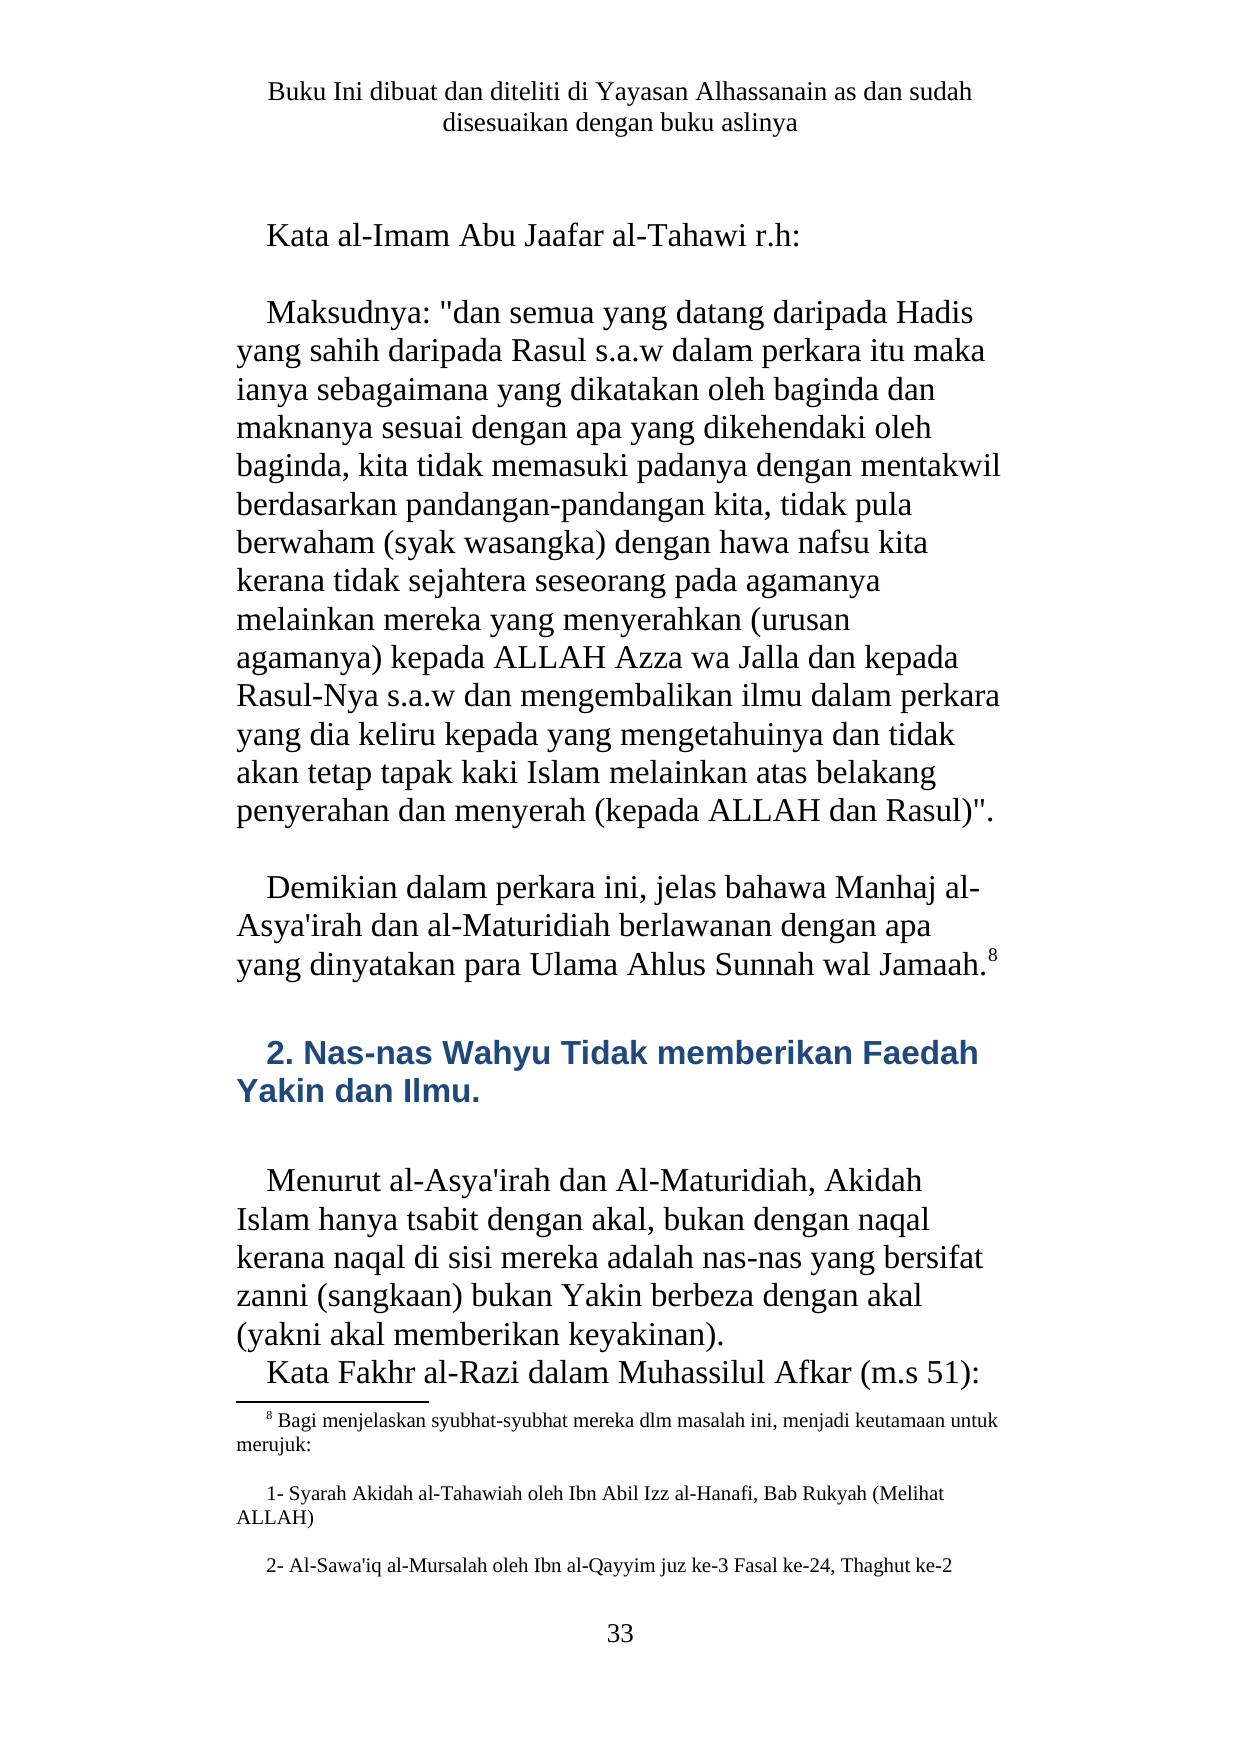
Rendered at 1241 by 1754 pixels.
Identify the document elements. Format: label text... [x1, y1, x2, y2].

subtitle 2. Nas-nas Wahyu Tidak memberikan Faedah Yakin dan Ilmu. [236, 1033, 1004, 1110]
text Menurut al-Asya'irah dan Al-Maturidiah, Akidah Islam hanya tsabit dengan akal, bukan dengan naqal kerana naqal di sisi mereka adalah nas-nas yang bersifat zanni (sangkaan) bukan Yakin berbeza dengan akal (yakni akal memberikan keyakinan). [236, 1161, 1004, 1352]
text Maksudnya: "dan semua yang datang daripada Hadis yang sahih daripada Rasul s.a.w dalam perkara itu maka ianya sebagaimana yang dikatakan oleh baginda dan maknanya sesuai dengan apa yang dikehendaki oleh baginda, kita tidak memasuki padanya dengan mentakwil berdasarkan pandangan-pandangan kita, tidak pula berwaham (syak wasangka) dengan hawa nafsu kita kerana tidak sejahtera seseorang pada agamanya melainkan mereka yang menyerahkan (urusan agamanya) kepada ALLAH Azza wa Jalla dan kepada Rasul-Nya s.a.w dan mengembalikan ilmu dalam perkara yang dia keliru kepada yang mengetahuinya dan tidak akan tetap tapak kaki Islam melainkan atas belakang penyerahan dan menyerah (kepada ALLAH dan Rasul)". [236, 292, 1004, 829]
text Kata Fakhr al-Razi dalam Muhassilul Afkar (m.s 51): [236, 1352, 1004, 1391]
text Demikian dalam perkara ini, jelas bahawa Manhaj al-Asya'irah dan al-Maturidiah berlawanan dengan apa yang dinyatakan para Ulama Ahlus Sunnah wal Jamaah. [236, 867, 1004, 982]
text Kata al-Imam Abu Jaafar al-Tahawi r.h: [236, 216, 1004, 254]
